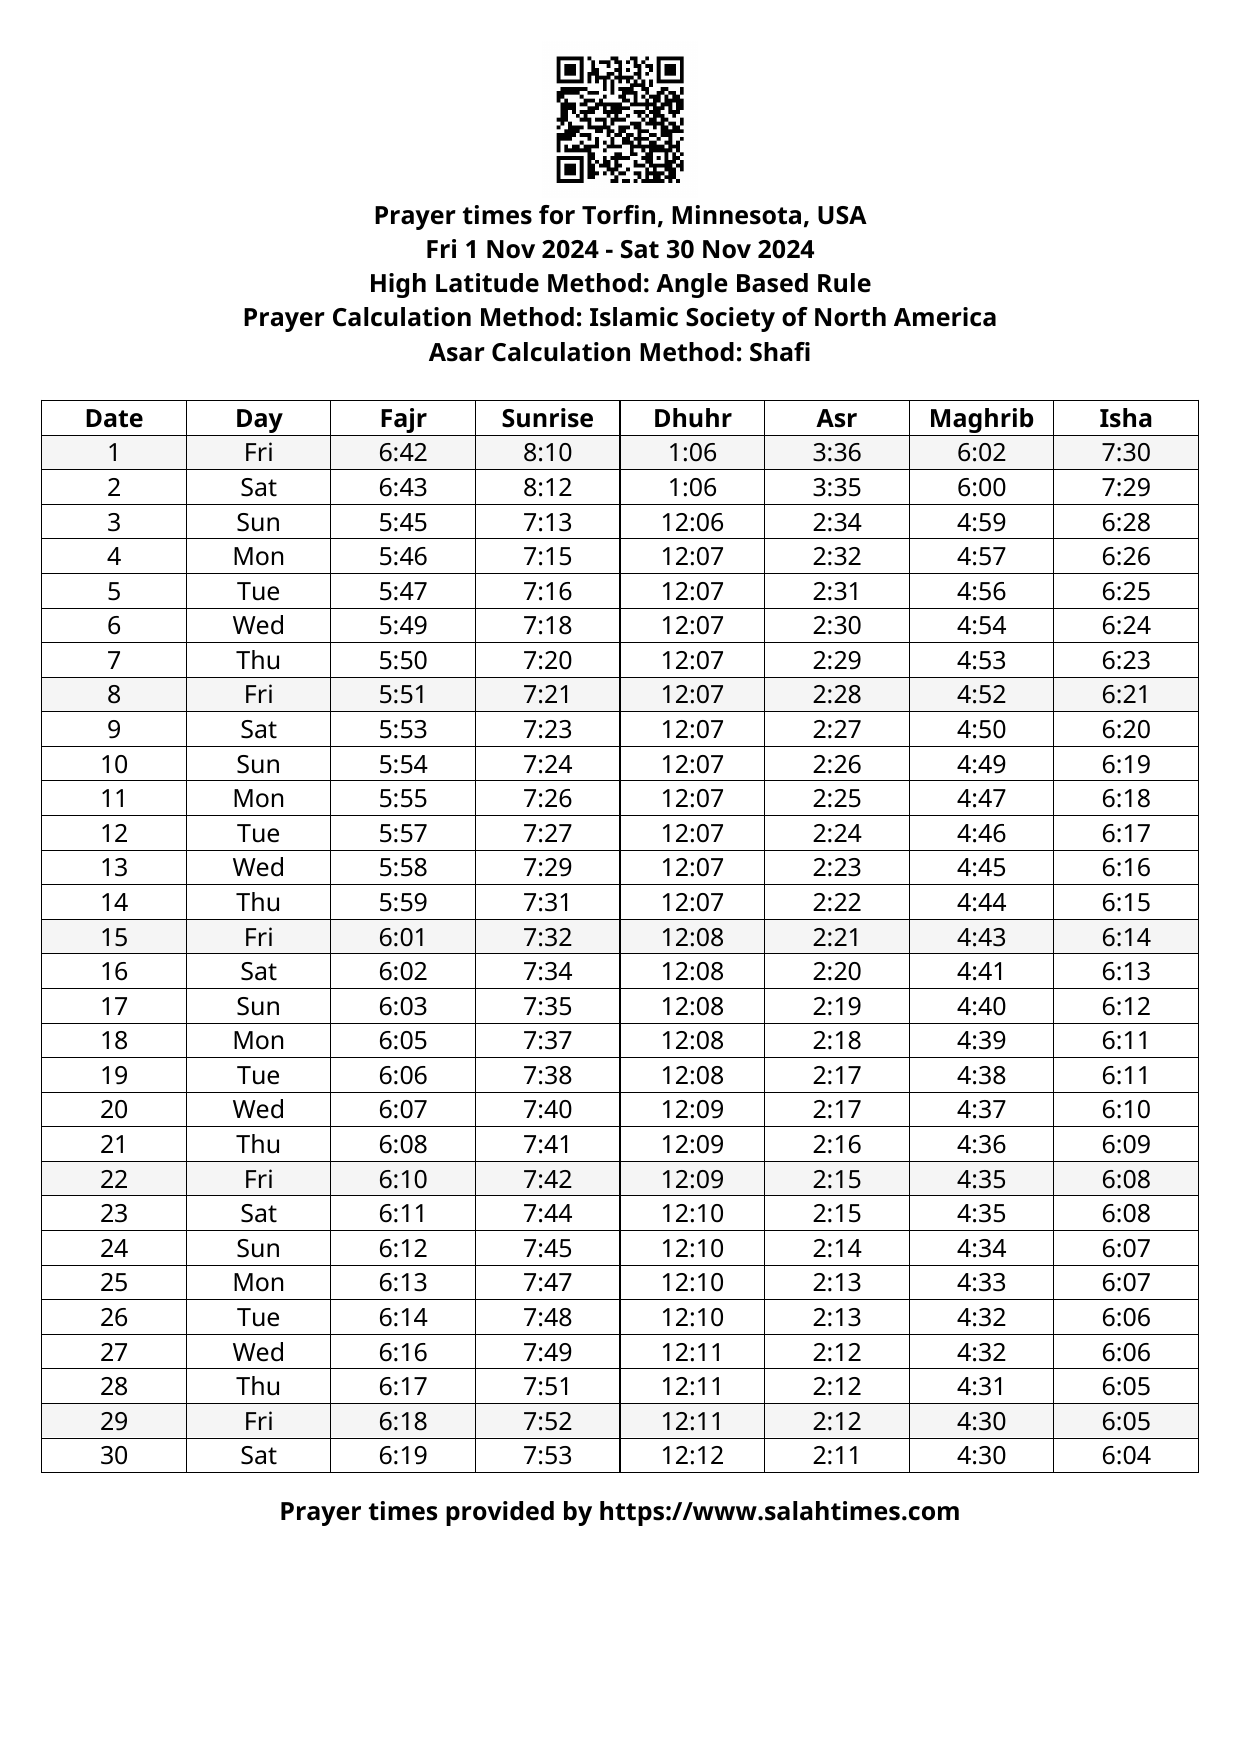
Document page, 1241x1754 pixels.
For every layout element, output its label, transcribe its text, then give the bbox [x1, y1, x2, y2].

table_cell 7:42 [476, 1162, 619, 1195]
text Prayer times for Torfin, Minnesota, USA [42, 198, 1198, 232]
table_header Maghrib [910, 401, 1053, 434]
table_cell 4 [42, 539, 186, 573]
table_cell 4:35 [910, 1162, 1053, 1195]
table_cell 6:06 [331, 1058, 475, 1092]
table_cell 2:18 [765, 1024, 909, 1057]
table_cell 4:52 [910, 678, 1053, 711]
table_cell 2:14 [765, 1231, 909, 1264]
table_cell 2:34 [765, 505, 909, 538]
table_cell 7:15 [476, 539, 619, 573]
table_cell 7:30 [1054, 436, 1198, 469]
table_cell 6:42 [331, 436, 475, 469]
table_cell 7:13 [476, 505, 619, 538]
table_cell 2:17 [765, 1058, 909, 1092]
text Prayer Calculation Method: Islamic Society of North America [42, 300, 1198, 334]
table_cell 7:26 [476, 781, 619, 815]
table_header Sunrise [476, 401, 619, 434]
table_cell 5:45 [331, 505, 475, 538]
table_cell 7:27 [476, 816, 619, 849]
table_cell 14 [42, 885, 186, 919]
table_cell 11 [42, 781, 186, 815]
table_cell Mon [187, 1024, 330, 1057]
table_cell 28 [42, 1369, 186, 1403]
table_cell 12:07 [621, 781, 764, 815]
table_cell Fri [187, 920, 330, 953]
table_cell Fri [187, 1162, 330, 1195]
table_cell 2:30 [765, 609, 909, 642]
table_cell 6:10 [331, 1162, 475, 1195]
table_cell 12:09 [621, 1093, 764, 1126]
table_cell 6:23 [1054, 643, 1198, 677]
text Asar Calculation Method: Shafi [42, 334, 1198, 368]
table_cell 2:12 [765, 1404, 909, 1437]
table_cell 6:07 [331, 1093, 475, 1126]
table_cell 6:28 [1054, 505, 1198, 538]
text Fri 1 Nov 2024 - Sat 30 Nov 2024 [42, 232, 1198, 266]
table_cell 7:38 [476, 1058, 619, 1092]
table_cell 2:24 [765, 816, 909, 849]
table_header Isha [1054, 401, 1198, 434]
table_cell 7:51 [476, 1369, 619, 1403]
table_cell 6:08 [1054, 1196, 1198, 1230]
table_cell 2:25 [765, 781, 909, 815]
table_cell 9 [42, 712, 186, 746]
table_cell 6:21 [1054, 678, 1198, 711]
table_cell 6:01 [331, 920, 475, 953]
table_cell 12:07 [621, 539, 764, 573]
table_cell 12 [42, 816, 186, 849]
table_cell 2:15 [765, 1196, 909, 1230]
table_cell 2:20 [765, 954, 909, 988]
table_cell 12:09 [621, 1162, 764, 1195]
table_cell 4:40 [910, 989, 1053, 1022]
table_cell 3 [42, 505, 186, 538]
table_cell 6 [42, 609, 186, 642]
table_cell Sun [187, 989, 330, 1022]
table_cell 26 [42, 1300, 186, 1334]
table_cell 4:36 [910, 1127, 1053, 1161]
table_cell Sun [187, 1231, 330, 1264]
table_cell 6:11 [1054, 1058, 1198, 1092]
table_cell 4:54 [910, 609, 1053, 642]
table_cell Wed [187, 609, 330, 642]
table_cell 6:19 [1054, 747, 1198, 780]
table_cell 6:11 [331, 1196, 475, 1230]
table_cell 6:10 [1054, 1093, 1198, 1126]
table_cell 27 [42, 1335, 186, 1368]
picture [542, 41, 699, 198]
table_cell 8:10 [476, 436, 619, 469]
table_cell 4:35 [910, 1196, 1053, 1230]
table_cell 6:13 [331, 1266, 475, 1299]
table_cell 5:46 [331, 539, 475, 573]
table_cell 4:33 [910, 1266, 1053, 1299]
table_cell 7 [42, 643, 186, 677]
table_cell 4:57 [910, 539, 1053, 573]
table_cell 12:07 [621, 574, 764, 607]
table_cell 2:11 [765, 1439, 909, 1472]
table_cell 6:05 [331, 1024, 475, 1057]
table_cell 12:10 [621, 1231, 764, 1264]
table_cell 4:37 [910, 1093, 1053, 1126]
table_cell 7:18 [476, 609, 619, 642]
table_cell 12:07 [621, 816, 764, 849]
table_cell 7:48 [476, 1300, 619, 1334]
table_cell 7:34 [476, 954, 619, 988]
table_cell 12:10 [621, 1266, 764, 1299]
table_cell 6:18 [331, 1404, 475, 1437]
table_cell 12:07 [621, 885, 764, 919]
table_cell 12:06 [621, 505, 764, 538]
table_cell 4:43 [910, 920, 1053, 953]
table_cell 7:45 [476, 1231, 619, 1264]
table_cell 2:27 [765, 712, 909, 746]
table_cell Sat [187, 954, 330, 988]
table_cell 21 [42, 1127, 186, 1161]
table_cell 12:08 [621, 954, 764, 988]
table_cell 6:04 [1054, 1439, 1198, 1472]
table_cell 4:38 [910, 1058, 1053, 1092]
table_cell 4:30 [910, 1404, 1053, 1437]
table_cell 6:11 [1054, 1024, 1198, 1057]
table_cell 2:13 [765, 1300, 909, 1334]
table_cell 2:15 [765, 1162, 909, 1195]
table_cell Sat [187, 712, 330, 746]
table_cell 5:55 [331, 781, 475, 815]
table_cell 6:03 [331, 989, 475, 1022]
table_cell Thu [187, 1127, 330, 1161]
table_cell 12:08 [621, 920, 764, 953]
table_cell 2:19 [765, 989, 909, 1022]
table_cell 12:07 [621, 747, 764, 780]
table_cell 2:28 [765, 678, 909, 711]
table_cell Fri [187, 436, 330, 469]
table_cell 12:08 [621, 1024, 764, 1057]
table_cell 5 [42, 574, 186, 607]
table_cell 2:12 [765, 1369, 909, 1403]
table_cell 19 [42, 1058, 186, 1092]
table_cell Tue [187, 1300, 330, 1334]
table_cell 2:32 [765, 539, 909, 573]
table_cell 12:07 [621, 678, 764, 711]
table_cell 6:08 [1054, 1162, 1198, 1195]
table_cell Thu [187, 1369, 330, 1403]
table_cell 1 [42, 436, 186, 469]
table_cell 6:20 [1054, 712, 1198, 746]
table_cell 7:35 [476, 989, 619, 1022]
table_cell 2:31 [765, 574, 909, 607]
table_cell 12:08 [621, 1058, 764, 1092]
table_cell 6:08 [331, 1127, 475, 1161]
table_cell 4:53 [910, 643, 1053, 677]
table_cell 10 [42, 747, 186, 780]
table_cell 1:06 [621, 436, 764, 469]
table_cell 7:24 [476, 747, 619, 780]
table_cell 12:10 [621, 1300, 764, 1334]
table_cell 7:49 [476, 1335, 619, 1368]
table_cell 4:49 [910, 747, 1053, 780]
table_cell 5:54 [331, 747, 475, 780]
table_cell 6:24 [1054, 609, 1198, 642]
table_cell 7:52 [476, 1404, 619, 1437]
table_cell 6:07 [1054, 1266, 1198, 1299]
table_cell 12:08 [621, 989, 764, 1022]
table_cell Wed [187, 1093, 330, 1126]
table_cell 12:07 [621, 851, 764, 884]
table_cell 12:12 [621, 1439, 764, 1472]
table_cell Wed [187, 851, 330, 884]
table_cell Tue [187, 816, 330, 849]
table_cell 12:11 [621, 1404, 764, 1437]
table_cell 6:26 [1054, 539, 1198, 573]
table_cell 4:47 [910, 781, 1053, 815]
table_cell 4:46 [910, 816, 1053, 849]
table_cell 7:29 [476, 851, 619, 884]
table_cell 2:29 [765, 643, 909, 677]
table_header Dhuhr [621, 401, 764, 434]
table_cell 6:02 [910, 436, 1053, 469]
table_cell 8 [42, 678, 186, 711]
table_cell 4:59 [910, 505, 1053, 538]
table_cell 12:11 [621, 1335, 764, 1368]
table_cell 6:19 [331, 1439, 475, 1472]
table_cell Sun [187, 505, 330, 538]
table_cell 20 [42, 1093, 186, 1126]
table_cell 12:10 [621, 1196, 764, 1230]
table_cell 7:32 [476, 920, 619, 953]
table_cell 12:07 [621, 712, 764, 746]
table_cell 3:35 [765, 470, 909, 504]
table_cell Sat [187, 1196, 330, 1230]
table_cell 7:20 [476, 643, 619, 677]
table_cell 29 [42, 1404, 186, 1437]
table_cell 25 [42, 1266, 186, 1299]
table_cell 2:26 [765, 747, 909, 780]
table_cell 4:39 [910, 1024, 1053, 1057]
table_cell 7:31 [476, 885, 619, 919]
table_cell 7:44 [476, 1196, 619, 1230]
table_cell Thu [187, 885, 330, 919]
table_cell 5:51 [331, 678, 475, 711]
table_header Fajr [331, 401, 475, 434]
table_cell 5:57 [331, 816, 475, 849]
table_cell 4:32 [910, 1300, 1053, 1334]
table_cell 6:17 [1054, 816, 1198, 849]
table_cell 2:22 [765, 885, 909, 919]
table_cell 7:23 [476, 712, 619, 746]
table_cell 6:00 [910, 470, 1053, 504]
table_cell 12:07 [621, 609, 764, 642]
table_cell 2:17 [765, 1093, 909, 1126]
table_cell 2:13 [765, 1266, 909, 1299]
table_cell 6:12 [331, 1231, 475, 1264]
table_cell 6:18 [1054, 781, 1198, 815]
table_cell Mon [187, 539, 330, 573]
table_cell 5:58 [331, 851, 475, 884]
table_cell Mon [187, 781, 330, 815]
table_cell Tue [187, 574, 330, 607]
table_cell 7:40 [476, 1093, 619, 1126]
table_cell 7:16 [476, 574, 619, 607]
table_cell 23 [42, 1196, 186, 1230]
table_cell 6:12 [1054, 989, 1198, 1022]
table_cell Sun [187, 747, 330, 780]
table_cell 17 [42, 989, 186, 1022]
table_cell 5:53 [331, 712, 475, 746]
table_cell Mon [187, 1266, 330, 1299]
table_cell Sat [187, 470, 330, 504]
table_cell 6:16 [331, 1335, 475, 1368]
table_cell 18 [42, 1024, 186, 1057]
table_cell 6:05 [1054, 1404, 1198, 1437]
table_cell 6:09 [1054, 1127, 1198, 1161]
table_cell 4:32 [910, 1335, 1053, 1368]
table_cell 2:21 [765, 920, 909, 953]
table_cell 6:05 [1054, 1369, 1198, 1403]
table_cell 22 [42, 1162, 186, 1195]
table_cell 30 [42, 1439, 186, 1472]
table_cell 4:31 [910, 1369, 1053, 1403]
table_header Asr [765, 401, 909, 434]
table_cell 12:11 [621, 1369, 764, 1403]
table_cell 6:14 [331, 1300, 475, 1334]
table_cell 6:15 [1054, 885, 1198, 919]
table_cell 6:43 [331, 470, 475, 504]
table_cell 6:16 [1054, 851, 1198, 884]
table_cell 4:41 [910, 954, 1053, 988]
table_cell Fri [187, 1404, 330, 1437]
table_cell 7:47 [476, 1266, 619, 1299]
table_cell 4:45 [910, 851, 1053, 884]
table_cell 16 [42, 954, 186, 988]
table_cell 7:29 [1054, 470, 1198, 504]
table_cell Wed [187, 1335, 330, 1368]
text Prayer times provided by https://www.salahtimes.com [42, 1494, 1198, 1528]
table_cell 24 [42, 1231, 186, 1264]
table_cell Sat [187, 1439, 330, 1472]
table_cell 3:36 [765, 436, 909, 469]
table_cell 2 [42, 470, 186, 504]
table_cell 6:06 [1054, 1300, 1198, 1334]
table_cell 4:44 [910, 885, 1053, 919]
table_cell 2:23 [765, 851, 909, 884]
table_header Day [187, 401, 330, 434]
text High Latitude Method: Angle Based Rule [42, 266, 1198, 300]
table_cell 8:12 [476, 470, 619, 504]
table_cell 15 [42, 920, 186, 953]
table_cell 5:47 [331, 574, 475, 607]
table_cell 13 [42, 851, 186, 884]
table_cell 5:59 [331, 885, 475, 919]
table_cell 7:21 [476, 678, 619, 711]
table_cell Thu [187, 643, 330, 677]
table_cell 5:49 [331, 609, 475, 642]
table_cell 2:12 [765, 1335, 909, 1368]
table_cell Fri [187, 678, 330, 711]
table_cell 12:09 [621, 1127, 764, 1161]
table_cell 7:37 [476, 1024, 619, 1057]
table_cell 6:17 [331, 1369, 475, 1403]
table_cell 6:07 [1054, 1231, 1198, 1264]
table_cell 4:50 [910, 712, 1053, 746]
table_cell 6:14 [1054, 920, 1198, 953]
table_cell 1:06 [621, 470, 764, 504]
table_cell Tue [187, 1058, 330, 1092]
table_header Date [42, 401, 186, 434]
table_cell 7:41 [476, 1127, 619, 1161]
table_cell 4:56 [910, 574, 1053, 607]
table_cell 12:07 [621, 643, 764, 677]
table_cell 6:02 [331, 954, 475, 988]
table_cell 7:53 [476, 1439, 619, 1472]
table_cell 4:30 [910, 1439, 1053, 1472]
table_cell 6:06 [1054, 1335, 1198, 1368]
table_cell 4:34 [910, 1231, 1053, 1264]
table_cell 5:50 [331, 643, 475, 677]
table_cell 2:16 [765, 1127, 909, 1161]
table_cell 6:25 [1054, 574, 1198, 607]
table_cell 6:13 [1054, 954, 1198, 988]
